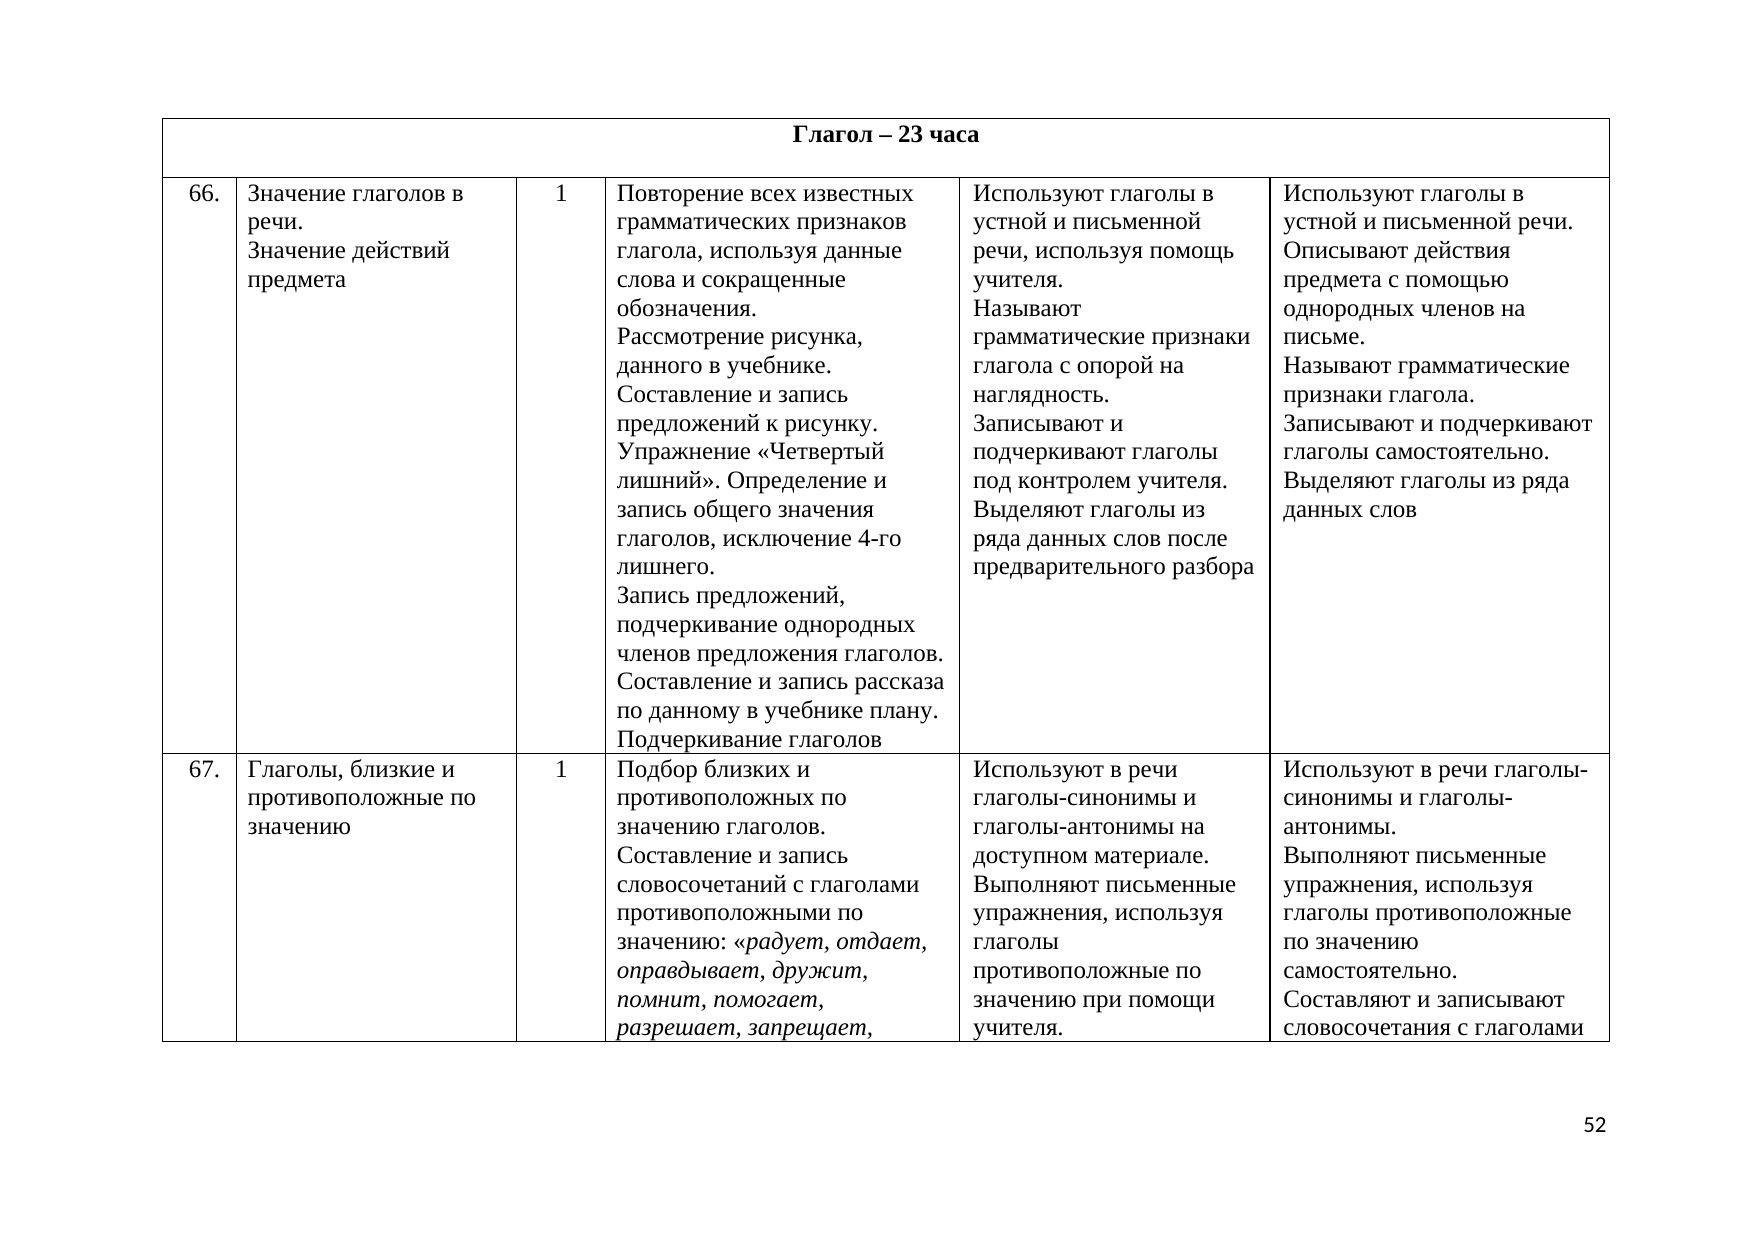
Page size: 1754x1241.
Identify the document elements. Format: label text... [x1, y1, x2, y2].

table_cell 1 [517, 754, 605, 1041]
table_header Глагол – 23 часа [163, 119, 1609, 177]
table_cell [163, 754, 236, 1041]
table_cell Значение глаголов в речи. Значение действий предмета [237, 178, 516, 753]
table_cell Используют глаголы в устной и письменной речи. Описывают действия предмета с помощью однородных членов на письме. Называют грамматические признаки глагола. Записывают и подчеркивают глаголы самостоятельно. Выделяют глаголы из ряда данных слов [1271, 178, 1609, 753]
table_cell Используют глаголы в устной и письменной речи, используя помощь учителя. Называют грамматические признаки глагола с опорой на наглядность. Записывают и подчеркивают глаголы под контролем учителя. Выделяют глаголы из ряда данных слов после предварительного разбора [960, 178, 1269, 753]
table_cell [163, 178, 236, 753]
table_cell 1 [517, 178, 605, 753]
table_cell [606, 754, 959, 1041]
table_cell Повторение всех известных грамматических признаков глагола, используя данные слова и сокращенные обозначения. Рассмотрение рисунка, данного в учебнике. Составление и запись предложений к рисунку. Упражнение «Четвертый лишний». Определение и запись общего значения глаголов, исключение 4-го лишнего. Запись предложений, подчеркивание однородных членов предложения глаголов. Составление и запись рассказа по данному в учебнике плану. Подчеркивание глаголов [606, 178, 959, 753]
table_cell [960, 754, 1269, 1041]
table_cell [1271, 754, 1609, 1041]
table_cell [237, 754, 516, 1041]
